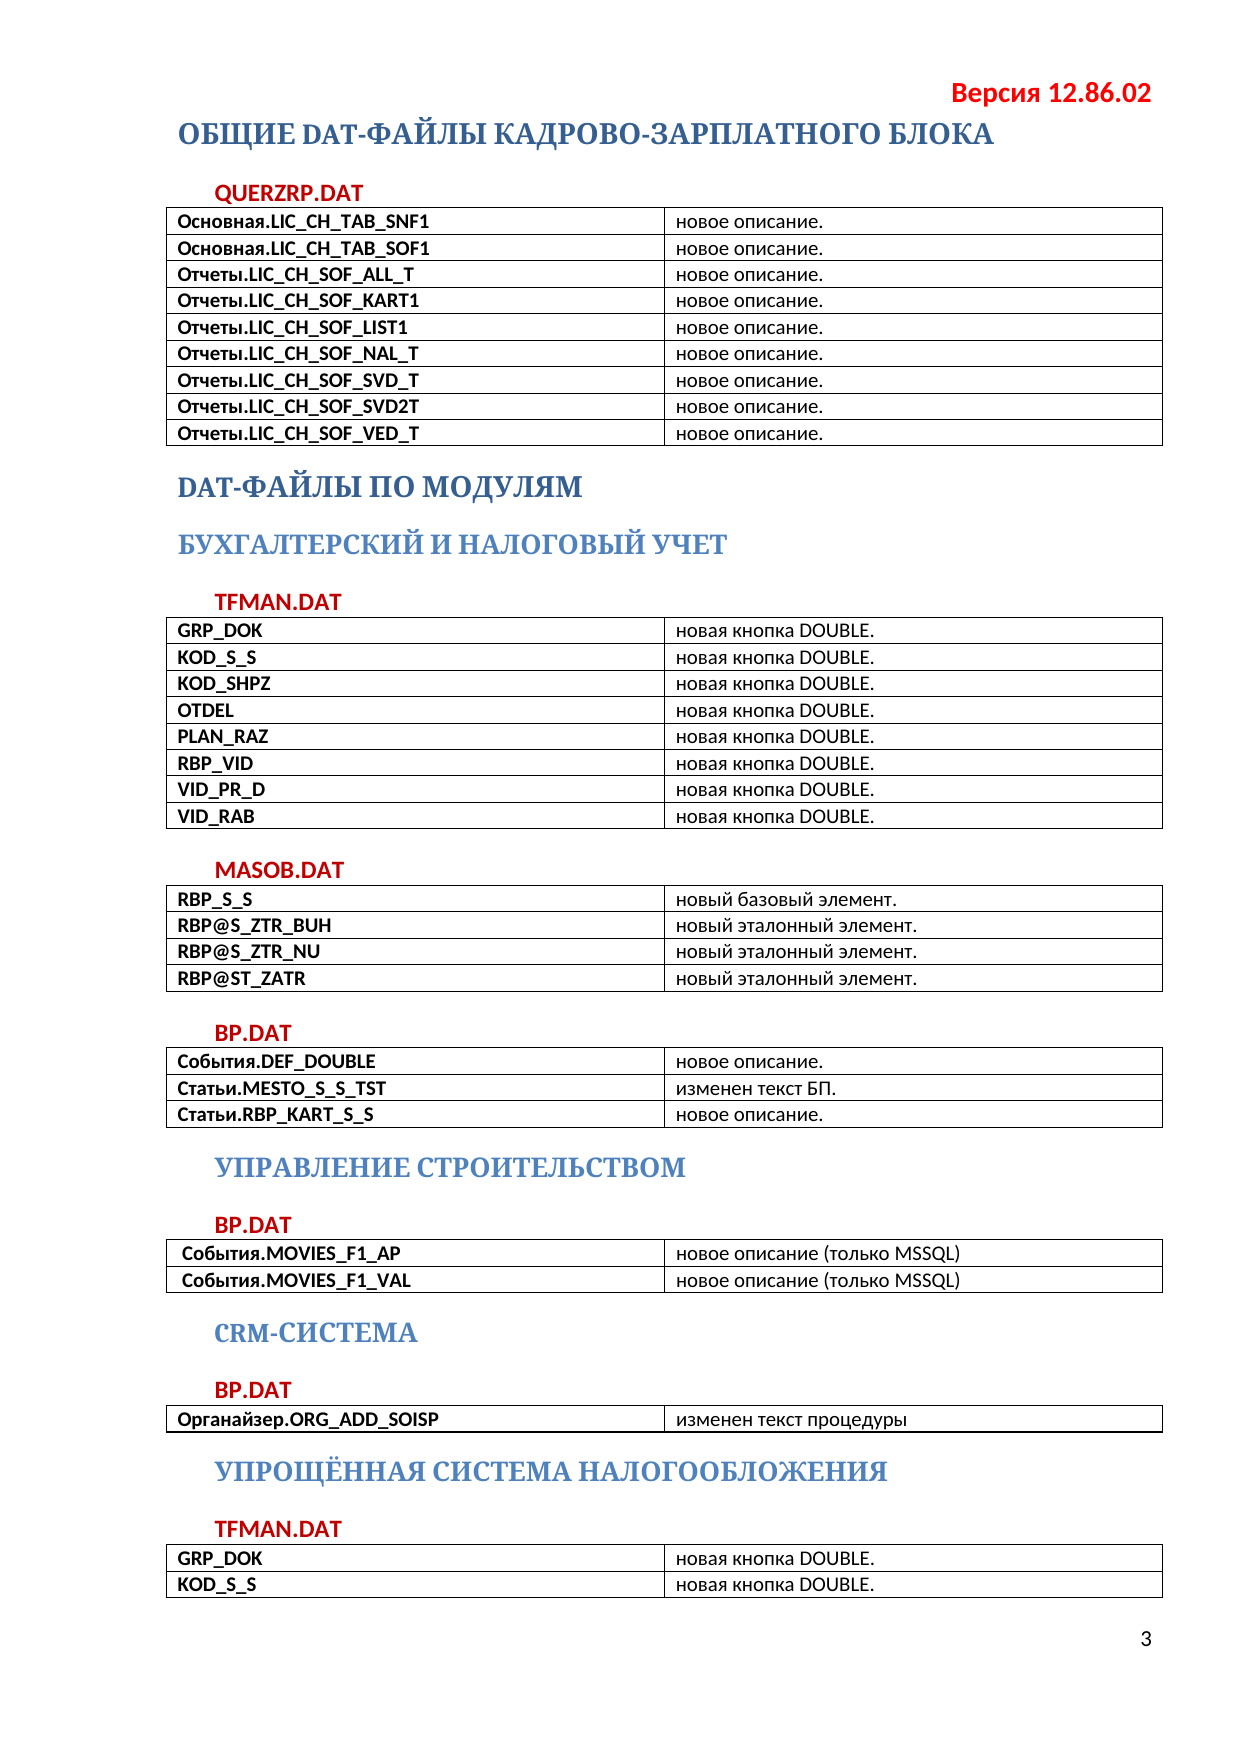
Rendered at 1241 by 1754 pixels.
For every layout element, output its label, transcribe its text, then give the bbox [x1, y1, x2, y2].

subtitle ОБЩИЕ DAT-ФАЙЛЫ КАДРОВО-ЗАРПЛАТНОГО БЛОКА [177, 118, 1152, 152]
table_header GRP_DOK [167, 1545, 664, 1571]
table_cell новое описание. [665, 394, 1162, 419]
subtitle tfman.dat [214, 1513, 1152, 1544]
table_cell Отчеты.LIC_CH_SOF_ALL_T [167, 261, 664, 287]
table_cell Статьи.RBP_KART_S_S [167, 1101, 664, 1127]
table_cell новая кнопка DOUBLE. [665, 671, 1162, 696]
table_cell Отчеты.LIC_CH_SOF_SVD_T [167, 367, 664, 392]
table_cell новое описание. [665, 288, 1162, 313]
table_cell OTDEL [167, 697, 664, 722]
subtitle querzrp.dat [214, 177, 1152, 207]
table_header новая кнопка DOUBLE. [665, 1545, 1162, 1571]
table_cell новое описание. [665, 261, 1162, 287]
table_cell новая кнопка DOUBLE. [665, 697, 1162, 722]
table_cell VID_RAB [167, 803, 664, 828]
table_cell Отчеты.LIC_CH_SOF_KART1 [167, 288, 664, 313]
table_cell новое описание. [665, 367, 1162, 392]
table_cell новое описание. [665, 235, 1162, 260]
table_cell Отчеты.LIC_CH_SOF_VED_T [167, 420, 664, 445]
table_cell новая кнопка DOUBLE. [665, 724, 1162, 749]
table_cell новое описание. [665, 314, 1162, 339]
subtitle Bp.dat [214, 1374, 1152, 1405]
table_cell изменен текст БП. [665, 1075, 1162, 1100]
table_cell RBP@S_ZTR_BUH [167, 912, 664, 938]
table_cell новый эталонный элемент. [665, 912, 1162, 938]
table_cell KOD_S_S [167, 644, 664, 669]
subtitle Bp.dat [214, 1209, 1152, 1239]
table_cell Основная.LIC_CH_TAB_SOF1 [167, 235, 664, 260]
table_cell новое описание. [665, 1101, 1162, 1127]
table_header GRP_DOK [167, 618, 664, 643]
table_cell Отчеты.LIC_CH_SOF_LIST1 [167, 314, 664, 339]
subtitle CRM-система [214, 1318, 1152, 1349]
table_cell VID_PR_D [167, 776, 664, 802]
subtitle tfman.dat [214, 586, 1152, 617]
table_cell Отчеты.LIC_CH_SOF_NAL_T [167, 341, 664, 366]
table_header новое описание (только MSSQL) [665, 1240, 1162, 1266]
table_header новый базовый элемент. [665, 886, 1162, 911]
table_cell новое описание. [665, 341, 1162, 366]
subtitle bp.dat [214, 1017, 1152, 1047]
subtitle УПРАВЛЕНИЕ СТРОИТЕЛЬСТВОМ [214, 1153, 1152, 1184]
table_cell RBP_VID [167, 750, 664, 775]
subtitle masob.dat [214, 854, 1152, 885]
subtitle Бухгалтерский и налоговый учет [177, 530, 1152, 561]
table_cell RBP@ST_ZATR [167, 965, 664, 991]
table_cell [665, 1572, 1162, 1597]
table_cell PLAN_RAZ [167, 724, 664, 749]
table_cell Отчеты.LIC_CH_SOF_SVD2T [167, 394, 664, 419]
table_cell Статьи.MESTO_S_S_TST [167, 1075, 664, 1100]
table_cell новый эталонный элемент. [665, 965, 1162, 991]
table_header События.DEF_DOUBLE [167, 1048, 664, 1074]
table_cell новая кнопка DOUBLE. [665, 750, 1162, 775]
table_header новое описание. [665, 1048, 1162, 1074]
table_cell новая кнопка DOUBLE. [665, 803, 1162, 828]
table_cell RBP@S_ZTR_NU [167, 939, 664, 964]
table_header изменен текст процедуры [665, 1406, 1162, 1431]
table_header Органайзер.ORG_ADD_SOISP [167, 1406, 664, 1431]
table_header События.MOVIES_F1_AP [167, 1240, 664, 1266]
table_header Основная.LIC_CH_TAB_SNF1 [167, 208, 664, 234]
subtitle УПРОЩЁННАЯ СИСТЕМА НАЛОГООБЛОЖЕНИЯ [214, 1457, 1152, 1488]
table_header новая кнопка DOUBLE. [665, 618, 1162, 643]
table_cell KOD_SHPZ [167, 671, 664, 696]
table_cell новое описание. [665, 420, 1162, 445]
table_header новое описание. [665, 208, 1162, 234]
table_cell KOD_S_S [167, 1572, 664, 1597]
table_cell новое описание (только MSSQL) [665, 1267, 1162, 1292]
table_header RBP_S_S [167, 886, 664, 911]
table_cell новая кнопка DOUBLE. [665, 644, 1162, 669]
table_cell новый эталонный элемент. [665, 939, 1162, 964]
table_cell новая кнопка DOUBLE. [665, 776, 1162, 802]
subtitle DAT-ФАЙЛЫ ПО МОДУЛЯМ [177, 471, 1152, 505]
table_cell События.MOVIES_F1_VAL [167, 1267, 664, 1292]
